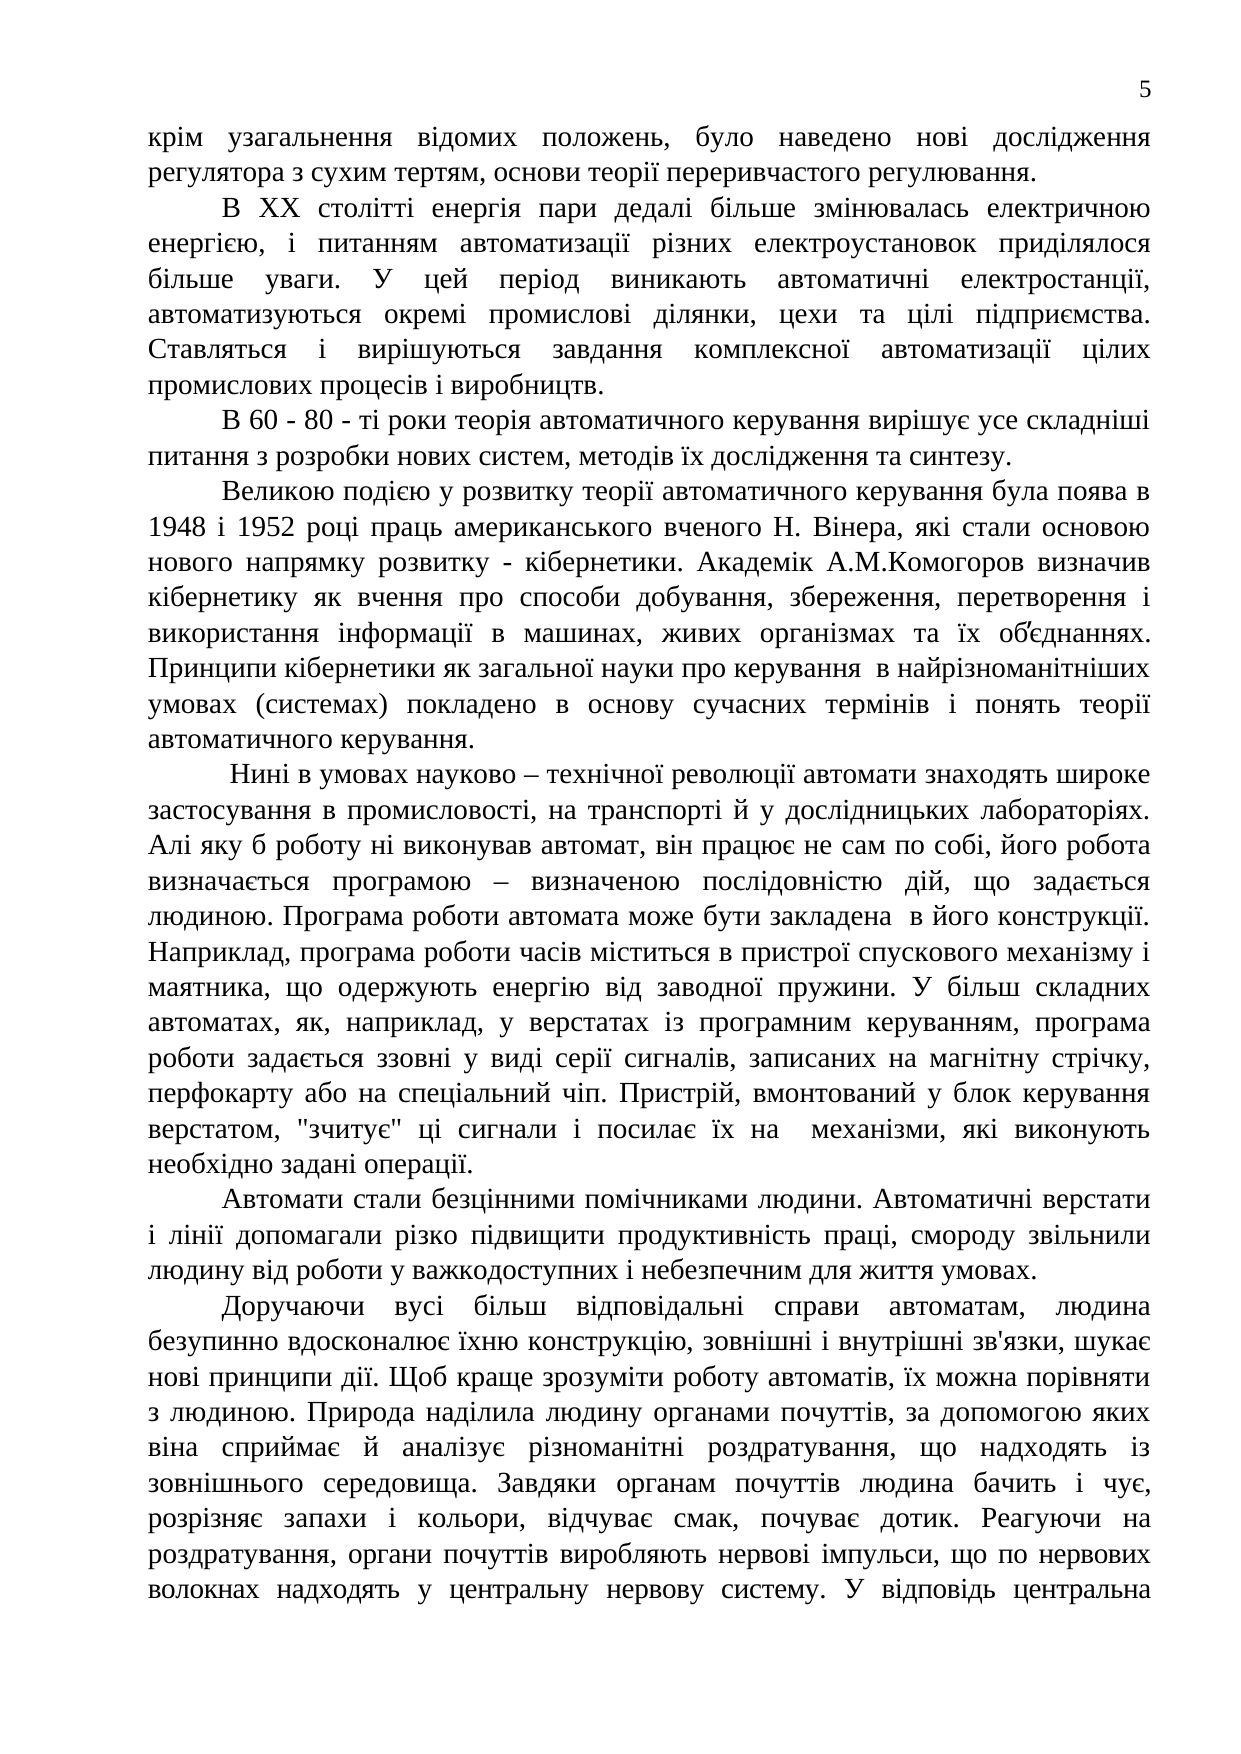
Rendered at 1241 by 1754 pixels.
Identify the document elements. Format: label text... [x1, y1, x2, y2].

text Великою подією у розвитку теорії автоматичного керування була поява в 1948 і 1952 році праць американського вченого Н. Вінера, які стали основою нового напрямку розвитку - кібернетики. Академік А.М.Комогоров визначив кібернетику як вчення про способи добування, збереження, перетворення і використання інформації в машинах, живих організмах та їх об̓єднаннях. Принципи кібернетики як загальної науки про керування в найрізноманітніших умовах (системах) покладено в основу сучасних термінів і понять теорії автоматичного керування. [148, 472, 1152, 756]
text В 60 - 80 - ті роки теорія автоматичного керування вирішує усе складніші питання з розробки нових систем, методів їх дослідження та синтезу. [148, 401, 1152, 472]
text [148, 118, 1152, 189]
text Нині в умовах науково – технічної революції автомати знаходять широке застосування в промисловості, на транспорті й у дослідницьких лабораторіях. Алі яку б роботу ні виконував автомат, він працює не сам по собі, його робота визначається програмою – визначеною послідовністю дій, що задається людиною. Програма роботи автомата може бути закладена в його конструкції. Наприклад, програма роботи часів міститься в пристрої спускового механізму і маятника, що одержують енергію від заводної пружини. У більш складних автоматах, як, наприклад, у верстатах із програмним керуванням, програма роботи задається ззовні у виді серії сигналів, записаних на магнітну стрічку, перфокарту або на спеціальний чіп. Пристрій, вмонтований у блок керування верстатом, "зчитує" ці сигнали і посилає їх на механізми, які виконують необхідно задані операції. [148, 756, 1152, 1181]
text Автомати стали безцінними помічниками людини. Автоматичні верстати і лінії допомагали різко підвищити продуктивність праці, смороду звільнили людину від роботи у важкодоступних і небезпечним для життя умовах. [148, 1181, 1152, 1287]
text В ХХ столітті енергія пари дедалі більше змінювалась електричною енергією, і питанням автоматизації різних електроустановок приділялося більше уваги. У цей період виникають автоматичні електростанції, автоматизуються окремі промислові ділянки, цехи та цілі підприємства. Ставляться і вирішуються завдання комплексної автоматизації цілих промислових процесів і виробництв. [148, 189, 1152, 401]
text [148, 1287, 1152, 1606]
